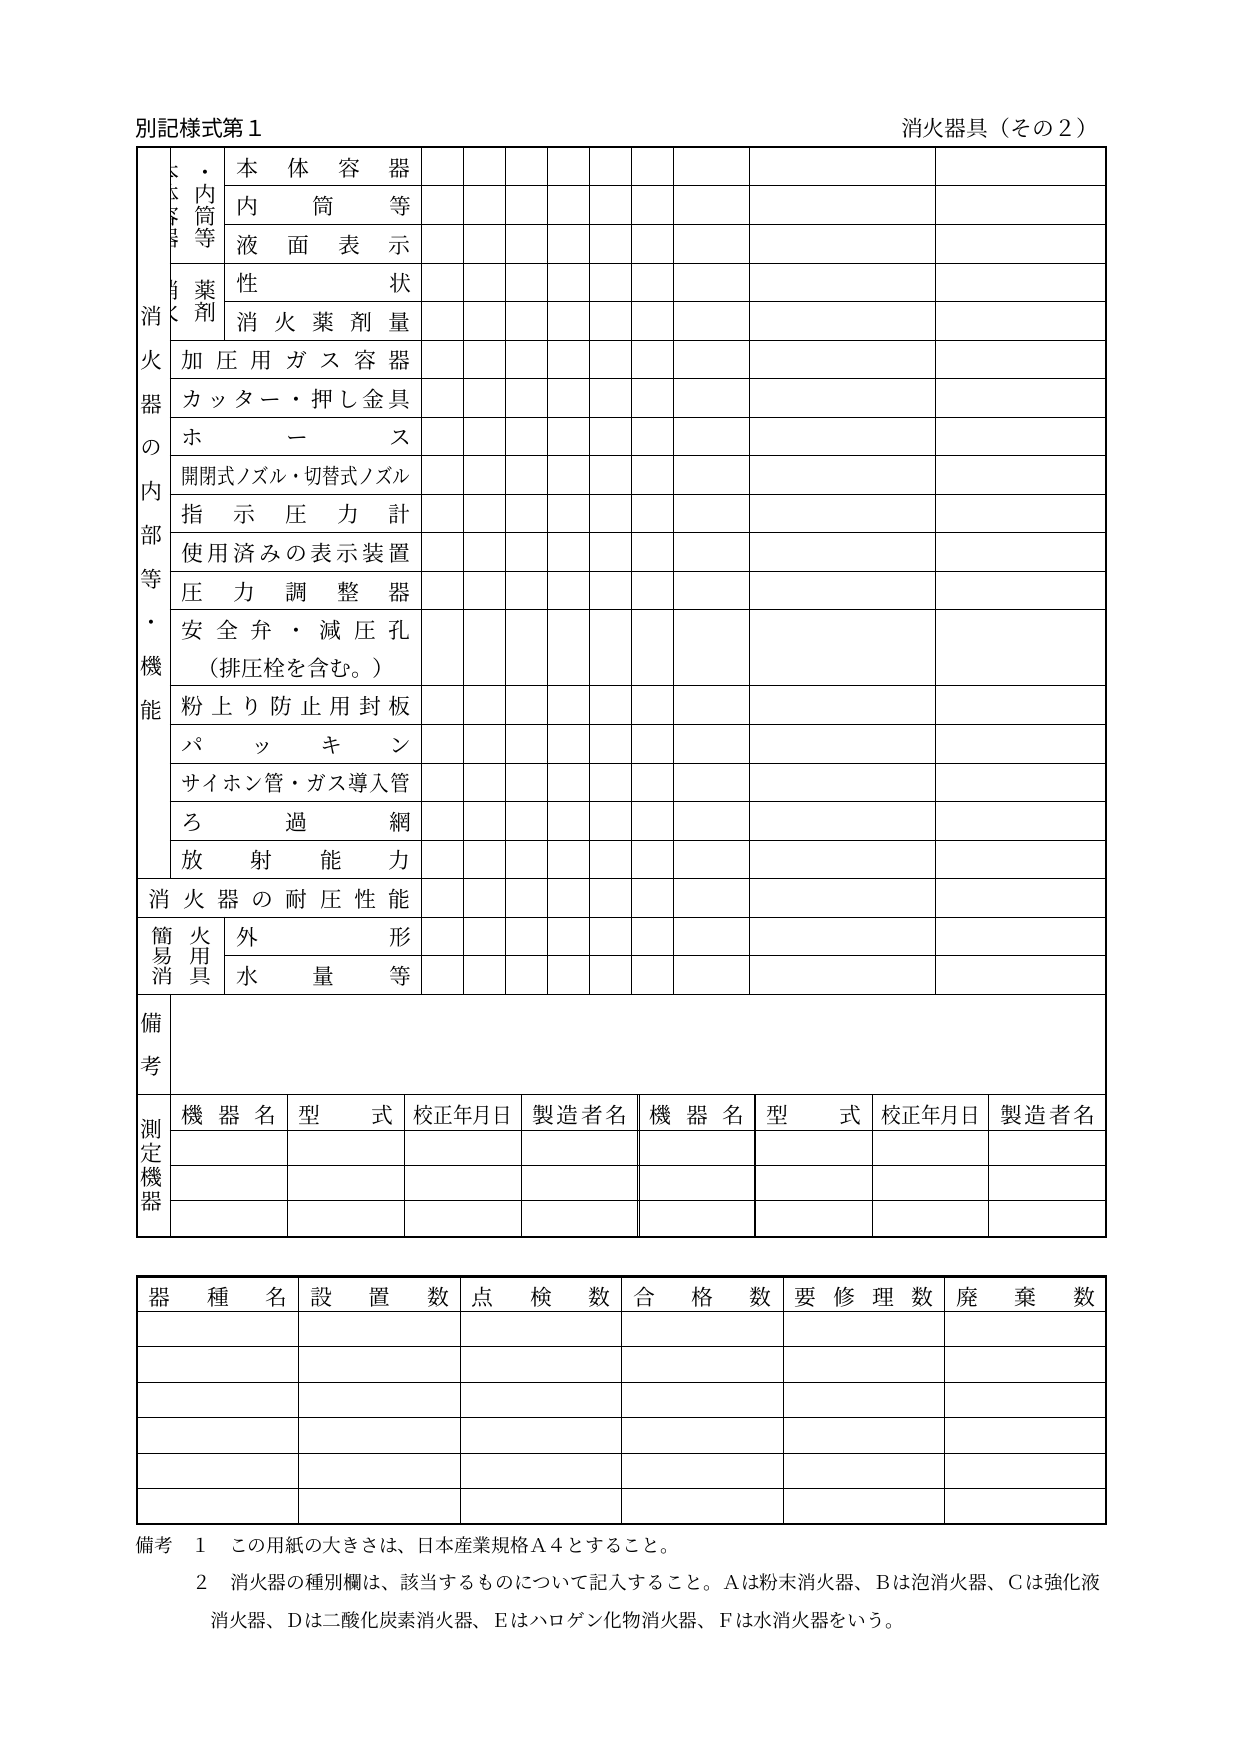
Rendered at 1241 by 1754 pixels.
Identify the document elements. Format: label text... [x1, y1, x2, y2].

table_cell [548, 302, 589, 339]
table_cell [299, 1418, 460, 1452]
table_cell [750, 725, 935, 762]
table_cell [750, 841, 935, 878]
table_cell [548, 456, 589, 494]
table_cell [461, 1347, 621, 1382]
table_cell [674, 456, 749, 494]
table_cell 加圧用ガス容器 [171, 341, 421, 378]
table_cell [299, 1383, 460, 1417]
table_cell [936, 264, 1105, 301]
table_cell [464, 764, 505, 801]
table_cell [632, 225, 673, 262]
table_cell [989, 1201, 1105, 1236]
table_cell [674, 764, 749, 801]
table_cell [422, 264, 463, 301]
table_cell [464, 686, 505, 724]
table_cell [506, 379, 547, 417]
table_cell [674, 225, 749, 262]
table_cell [590, 802, 631, 839]
table_cell [548, 725, 589, 762]
table_cell [936, 302, 1105, 339]
table_header 合格数 [622, 1278, 783, 1311]
table_cell [506, 918, 547, 955]
table_cell [590, 418, 631, 455]
table_cell [590, 879, 631, 917]
table_cell パッキン [171, 725, 421, 762]
table_cell [461, 1489, 621, 1523]
table_cell [756, 1131, 872, 1165]
table_cell [590, 225, 631, 262]
table_cell [506, 725, 547, 762]
table_cell [756, 1166, 872, 1200]
table_cell 校正年月日 [873, 1095, 988, 1129]
table_cell [632, 341, 673, 378]
table_cell [464, 802, 505, 839]
table_cell [506, 302, 547, 339]
table_cell [750, 686, 935, 724]
table_cell [506, 186, 547, 224]
table_cell [936, 225, 1105, 262]
table_cell [674, 533, 749, 571]
table_cell [622, 1489, 783, 1523]
table_cell [750, 186, 935, 224]
table_cell [590, 841, 631, 878]
table_cell [548, 186, 589, 224]
table_header [750, 148, 935, 185]
table_cell ホース [171, 418, 421, 455]
table_cell [548, 379, 589, 417]
table_cell [632, 456, 673, 494]
table_cell [674, 495, 749, 532]
table_cell [590, 302, 631, 339]
table_cell [750, 764, 935, 801]
table_cell [674, 918, 749, 955]
table_cell [464, 186, 505, 224]
table_cell [422, 379, 463, 417]
table_cell [288, 1166, 404, 1200]
table_cell [674, 841, 749, 878]
table_cell [873, 1131, 988, 1165]
table_cell [464, 725, 505, 762]
table_cell [461, 1312, 621, 1346]
table_cell [936, 533, 1105, 571]
table_cell [674, 686, 749, 724]
table_header 廃棄数 [945, 1278, 1105, 1311]
table_cell 圧力調整器 [171, 572, 421, 609]
table_cell [936, 572, 1105, 609]
table_cell ろ過網 [171, 802, 421, 839]
table_header 設置数 [299, 1278, 460, 1311]
table_cell [632, 802, 673, 839]
table_header 要修理数 [784, 1278, 944, 1311]
table_cell [674, 379, 749, 417]
table_cell サイホン管・ガス導入管 [171, 764, 421, 801]
table_cell [461, 1418, 621, 1452]
table_cell 備 考 [138, 995, 170, 1094]
table_header [674, 148, 749, 185]
table_header 点検数 [461, 1278, 621, 1311]
table_cell [422, 456, 463, 494]
table_cell [590, 572, 631, 609]
table_cell [506, 456, 547, 494]
table_cell [750, 225, 935, 262]
table_cell 指示圧力計 [171, 495, 421, 532]
table_cell [640, 1201, 754, 1236]
table_cell [936, 686, 1105, 724]
table_cell [622, 1454, 783, 1488]
table_cell 性状 [225, 264, 421, 301]
table_cell [873, 1166, 988, 1200]
table_cell [590, 456, 631, 494]
table_cell [674, 572, 749, 609]
table_cell [548, 918, 589, 955]
table_cell [632, 186, 673, 224]
table_cell [674, 341, 749, 378]
table_header [632, 148, 673, 185]
table_cell [632, 918, 673, 955]
table_cell 内筒等 [225, 186, 421, 224]
table_cell 粉上り防止用封板 [171, 686, 421, 724]
table_header 本体容器 [225, 148, 421, 185]
table_cell [750, 418, 935, 455]
table_cell [590, 495, 631, 532]
table_cell [632, 879, 673, 917]
table_cell [750, 495, 935, 532]
table_cell [632, 686, 673, 724]
table_cell 火用具 簡易消 [138, 918, 224, 994]
table_cell [422, 841, 463, 878]
table_cell [936, 918, 1105, 955]
table_cell [422, 725, 463, 762]
table_header [464, 148, 505, 185]
table_cell [464, 533, 505, 571]
table_cell [989, 1166, 1105, 1200]
table_header [422, 148, 463, 185]
table_cell [138, 1312, 298, 1346]
table_cell [548, 686, 589, 724]
table_cell [936, 956, 1105, 994]
table_cell [548, 264, 589, 301]
table_cell [422, 225, 463, 262]
text 備考 １ この用紙の大きさは、日本産業規格Ａ４とすること。 [135, 1525, 1105, 1563]
table_cell [632, 379, 673, 417]
table_cell [506, 341, 547, 378]
table_cell [422, 302, 463, 339]
table_cell [750, 802, 935, 839]
table_cell [784, 1383, 944, 1417]
table_cell [590, 610, 631, 685]
table_cell [171, 1131, 287, 1165]
table_cell [750, 879, 935, 917]
table_cell [674, 302, 749, 339]
table_cell [989, 1131, 1105, 1165]
table_cell [171, 1166, 287, 1200]
table_cell [936, 725, 1105, 762]
table_cell [422, 610, 463, 685]
table_cell [522, 1201, 637, 1236]
table_cell [405, 1131, 521, 1165]
table_cell [506, 686, 547, 724]
table_cell [632, 495, 673, 532]
table_cell [590, 764, 631, 801]
table_cell [288, 1131, 404, 1165]
table_cell 機器名 [640, 1095, 754, 1129]
table_cell [171, 1201, 287, 1236]
table_cell [422, 802, 463, 839]
table_header [590, 148, 631, 185]
table_cell [936, 379, 1105, 417]
table_cell [548, 341, 589, 378]
table_cell [750, 341, 935, 378]
table_cell 外形 [225, 918, 421, 955]
table_cell [522, 1131, 637, 1165]
table_cell 薬剤 消火 [171, 264, 224, 339]
table_cell [138, 1418, 298, 1452]
table_cell [422, 341, 463, 378]
table_cell [750, 918, 935, 955]
table_cell [936, 186, 1105, 224]
table_cell [422, 418, 463, 455]
table_cell [750, 956, 935, 994]
table_cell [674, 956, 749, 994]
table_cell [674, 186, 749, 224]
table_cell [548, 879, 589, 917]
table_cell [288, 1201, 404, 1236]
table_cell [464, 379, 505, 417]
table_cell [548, 610, 589, 685]
table_cell [548, 841, 589, 878]
table_cell [945, 1312, 1105, 1346]
table_cell [674, 725, 749, 762]
table_cell 測定機器 [138, 1095, 170, 1236]
table_cell カッター・押し金具 [171, 379, 421, 417]
table_cell [784, 1347, 944, 1382]
table_cell [464, 225, 505, 262]
table_cell 型式 [288, 1095, 404, 1129]
table_cell [405, 1166, 521, 1200]
table_cell [405, 1201, 521, 1236]
table_header [506, 148, 547, 185]
table_cell [640, 1131, 754, 1165]
table_cell 製造者名 [522, 1095, 637, 1129]
table_cell [750, 264, 935, 301]
table_cell [422, 686, 463, 724]
table_cell [522, 1166, 637, 1200]
table_cell [299, 1347, 460, 1382]
table_cell [936, 495, 1105, 532]
table_cell [632, 725, 673, 762]
table_cell [422, 956, 463, 994]
table_cell [936, 418, 1105, 455]
table_cell [464, 610, 505, 685]
table_cell [674, 418, 749, 455]
table_cell [590, 918, 631, 955]
table_cell [422, 879, 463, 917]
table_cell [506, 264, 547, 301]
table_cell 放射能力 [171, 841, 421, 878]
table_cell [873, 1201, 988, 1236]
table_cell [622, 1383, 783, 1417]
table_cell 製造者名 [989, 1095, 1105, 1129]
table_cell [945, 1418, 1105, 1452]
table_cell [622, 1347, 783, 1382]
table_cell [750, 572, 935, 609]
table_cell 安全弁・減圧孔 （排圧栓を含む。） [171, 610, 421, 685]
table_cell [590, 341, 631, 378]
table_cell 機器名 [171, 1095, 287, 1129]
table_cell [632, 533, 673, 571]
table_cell [632, 610, 673, 685]
table_cell [784, 1454, 944, 1488]
table_cell [674, 802, 749, 839]
table_cell 水量等 [225, 956, 421, 994]
table_cell [590, 186, 631, 224]
table_cell [632, 956, 673, 994]
table_cell [756, 1201, 872, 1236]
table_cell [945, 1383, 1105, 1417]
table_cell [750, 379, 935, 417]
table_cell [464, 302, 505, 339]
table_cell [784, 1418, 944, 1452]
table_cell [461, 1454, 621, 1488]
table_cell 型式 [756, 1095, 872, 1129]
table_cell [590, 379, 631, 417]
table_cell [622, 1312, 783, 1346]
table_header [548, 148, 589, 185]
table_cell [936, 764, 1105, 801]
table_cell [674, 879, 749, 917]
table_cell [422, 533, 463, 571]
table_cell [548, 956, 589, 994]
table_cell [945, 1454, 1105, 1488]
table_cell [422, 572, 463, 609]
table_cell [506, 495, 547, 532]
table_cell [506, 956, 547, 994]
table_header ・内筒等 本体容器 [171, 148, 224, 262]
table_cell [632, 418, 673, 455]
table_header 消 火 器 の 内 部 等 ・ 機 能 [138, 148, 170, 878]
table_cell [784, 1489, 944, 1523]
table_cell [548, 533, 589, 571]
table_cell 消火薬剤量 [225, 302, 421, 339]
table_cell [590, 725, 631, 762]
table_cell [464, 495, 505, 532]
table_cell [422, 186, 463, 224]
table_cell [590, 264, 631, 301]
table_cell [632, 764, 673, 801]
table_cell [548, 572, 589, 609]
table_cell [548, 764, 589, 801]
table_cell [548, 225, 589, 262]
table_cell [936, 456, 1105, 494]
table_cell [622, 1418, 783, 1452]
table_header 器種名 [138, 1278, 298, 1311]
table_cell [945, 1347, 1105, 1382]
table_header [936, 148, 1105, 185]
table_cell [936, 879, 1105, 917]
table_cell [299, 1489, 460, 1523]
table_cell [936, 610, 1105, 685]
text 別記様式第１ 消火器具（その２） [135, 108, 1105, 146]
table_cell [632, 572, 673, 609]
table_cell [750, 456, 935, 494]
table_cell [464, 418, 505, 455]
table_cell [506, 764, 547, 801]
table_cell [138, 1454, 298, 1488]
table_cell [590, 533, 631, 571]
table_cell [422, 495, 463, 532]
table_cell 開閉式ノズル・切替式ノズル [171, 456, 421, 494]
table_cell [936, 841, 1105, 878]
table_cell [548, 418, 589, 455]
table_cell [461, 1383, 621, 1417]
table_cell [138, 1347, 298, 1382]
table_cell [138, 1489, 298, 1523]
table_cell [299, 1312, 460, 1346]
table_cell [750, 533, 935, 571]
table_cell [750, 610, 935, 685]
table_cell [464, 956, 505, 994]
table_cell [506, 879, 547, 917]
table_cell [171, 995, 1105, 1094]
table_cell [464, 456, 505, 494]
table_cell [674, 610, 749, 685]
table_cell [936, 802, 1105, 839]
table_cell [632, 841, 673, 878]
table_cell [784, 1312, 944, 1346]
table_cell [138, 1383, 298, 1417]
table_cell [750, 302, 935, 339]
text ２ 消火器の種別欄は、該当するものについて記入すること。Ａは粉末消火器、Ｂは泡消火器、Ｃは強化液消火器、Ｄは二酸化炭素消火器、Ｅはハロゲン化物消火器、Ｆは水消火器をいう。 [135, 1563, 1105, 1638]
table_cell [590, 686, 631, 724]
table_cell [945, 1489, 1105, 1523]
table_cell [464, 918, 505, 955]
table_cell [506, 610, 547, 685]
table_cell [506, 418, 547, 455]
table_cell [464, 572, 505, 609]
table_cell [506, 841, 547, 878]
table_cell 使用済みの表示装置 [171, 533, 421, 571]
table_cell [548, 495, 589, 532]
table_cell [506, 572, 547, 609]
table_cell [632, 302, 673, 339]
table_cell 液面表示 [225, 225, 421, 262]
table_cell [464, 879, 505, 917]
table_cell [464, 264, 505, 301]
table_cell 消火器の耐圧性能 [138, 879, 421, 917]
table_cell [464, 341, 505, 378]
table_cell [506, 802, 547, 839]
table_cell [506, 533, 547, 571]
table_cell [640, 1166, 754, 1200]
table_cell [590, 956, 631, 994]
table_cell [632, 264, 673, 301]
table_cell [299, 1454, 460, 1488]
table_cell 校正年月日 [405, 1095, 521, 1129]
table_cell [674, 264, 749, 301]
table_cell [464, 841, 505, 878]
table_cell [422, 918, 463, 955]
table_cell [506, 225, 547, 262]
table_cell [422, 764, 463, 801]
table_cell [548, 802, 589, 839]
table_cell [936, 341, 1105, 378]
